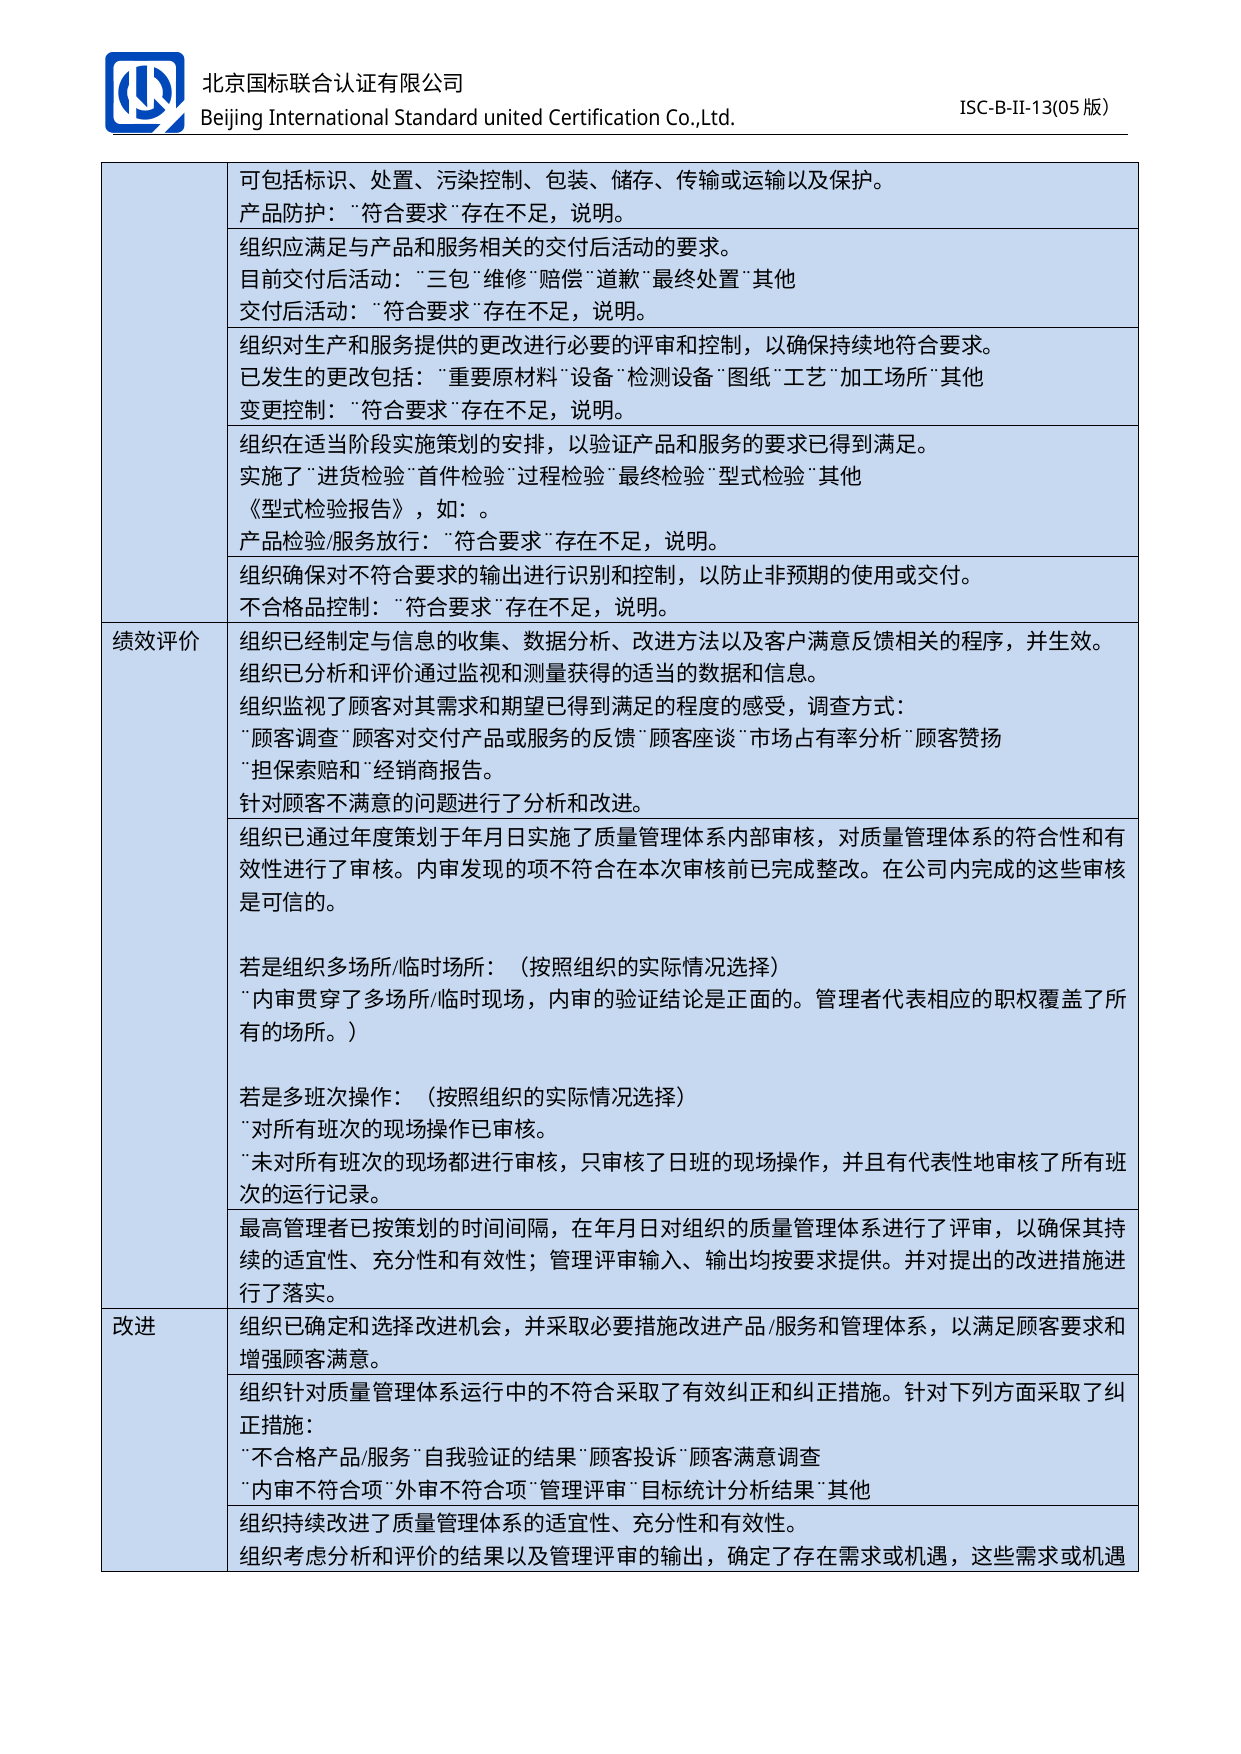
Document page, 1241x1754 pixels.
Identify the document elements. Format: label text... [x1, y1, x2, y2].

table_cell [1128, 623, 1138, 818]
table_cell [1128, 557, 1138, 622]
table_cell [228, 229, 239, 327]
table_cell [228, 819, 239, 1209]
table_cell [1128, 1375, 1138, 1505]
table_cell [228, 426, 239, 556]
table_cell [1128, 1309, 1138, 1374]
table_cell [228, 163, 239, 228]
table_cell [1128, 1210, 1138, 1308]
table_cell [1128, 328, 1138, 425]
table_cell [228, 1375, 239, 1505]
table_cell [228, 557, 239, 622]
table_cell 绩效评价 [102, 623, 227, 1308]
table_cell 改进 [102, 1309, 227, 1571]
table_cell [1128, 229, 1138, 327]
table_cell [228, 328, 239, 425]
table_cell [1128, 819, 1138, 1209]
picture [105, 52, 185, 133]
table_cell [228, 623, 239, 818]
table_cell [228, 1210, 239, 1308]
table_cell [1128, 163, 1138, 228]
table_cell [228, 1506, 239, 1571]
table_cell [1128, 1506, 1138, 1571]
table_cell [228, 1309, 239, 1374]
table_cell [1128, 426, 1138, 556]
